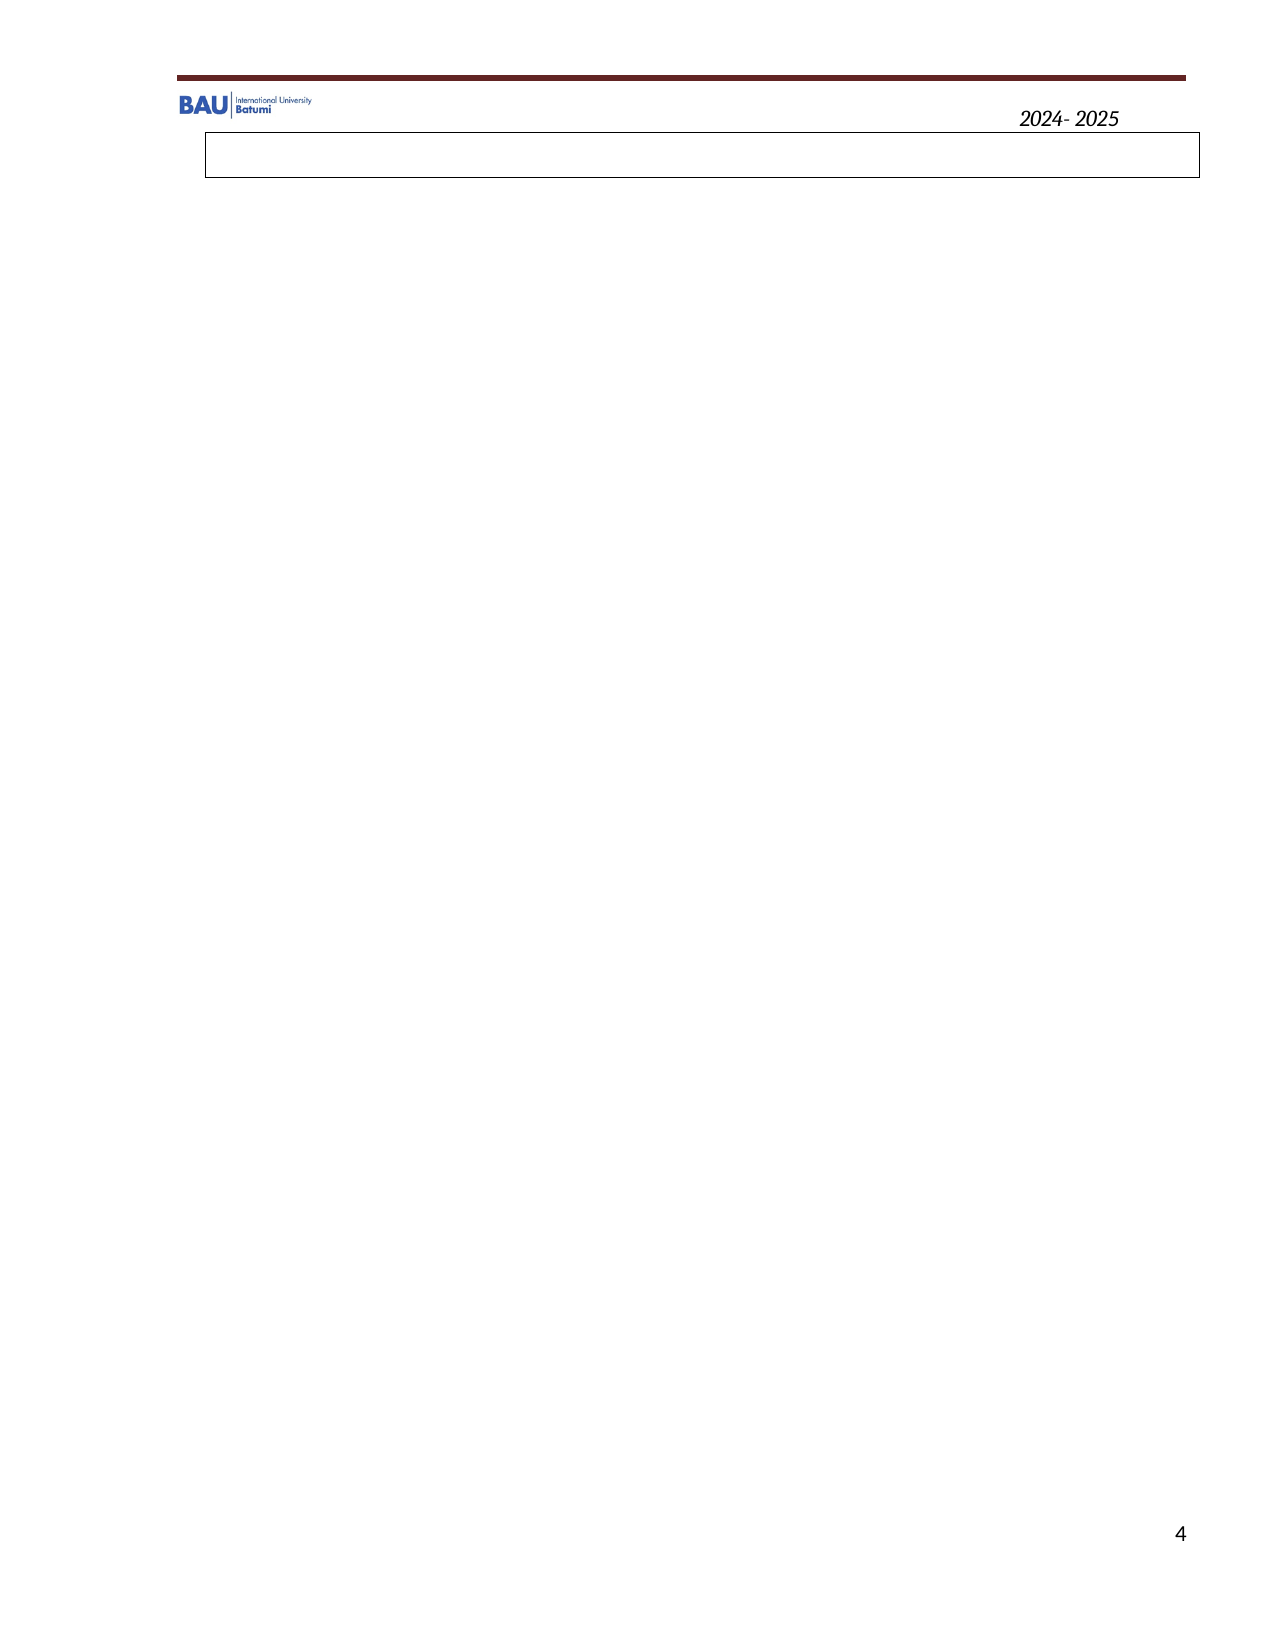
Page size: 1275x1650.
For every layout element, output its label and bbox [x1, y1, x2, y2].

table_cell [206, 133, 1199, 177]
picture [177, 83, 312, 127]
